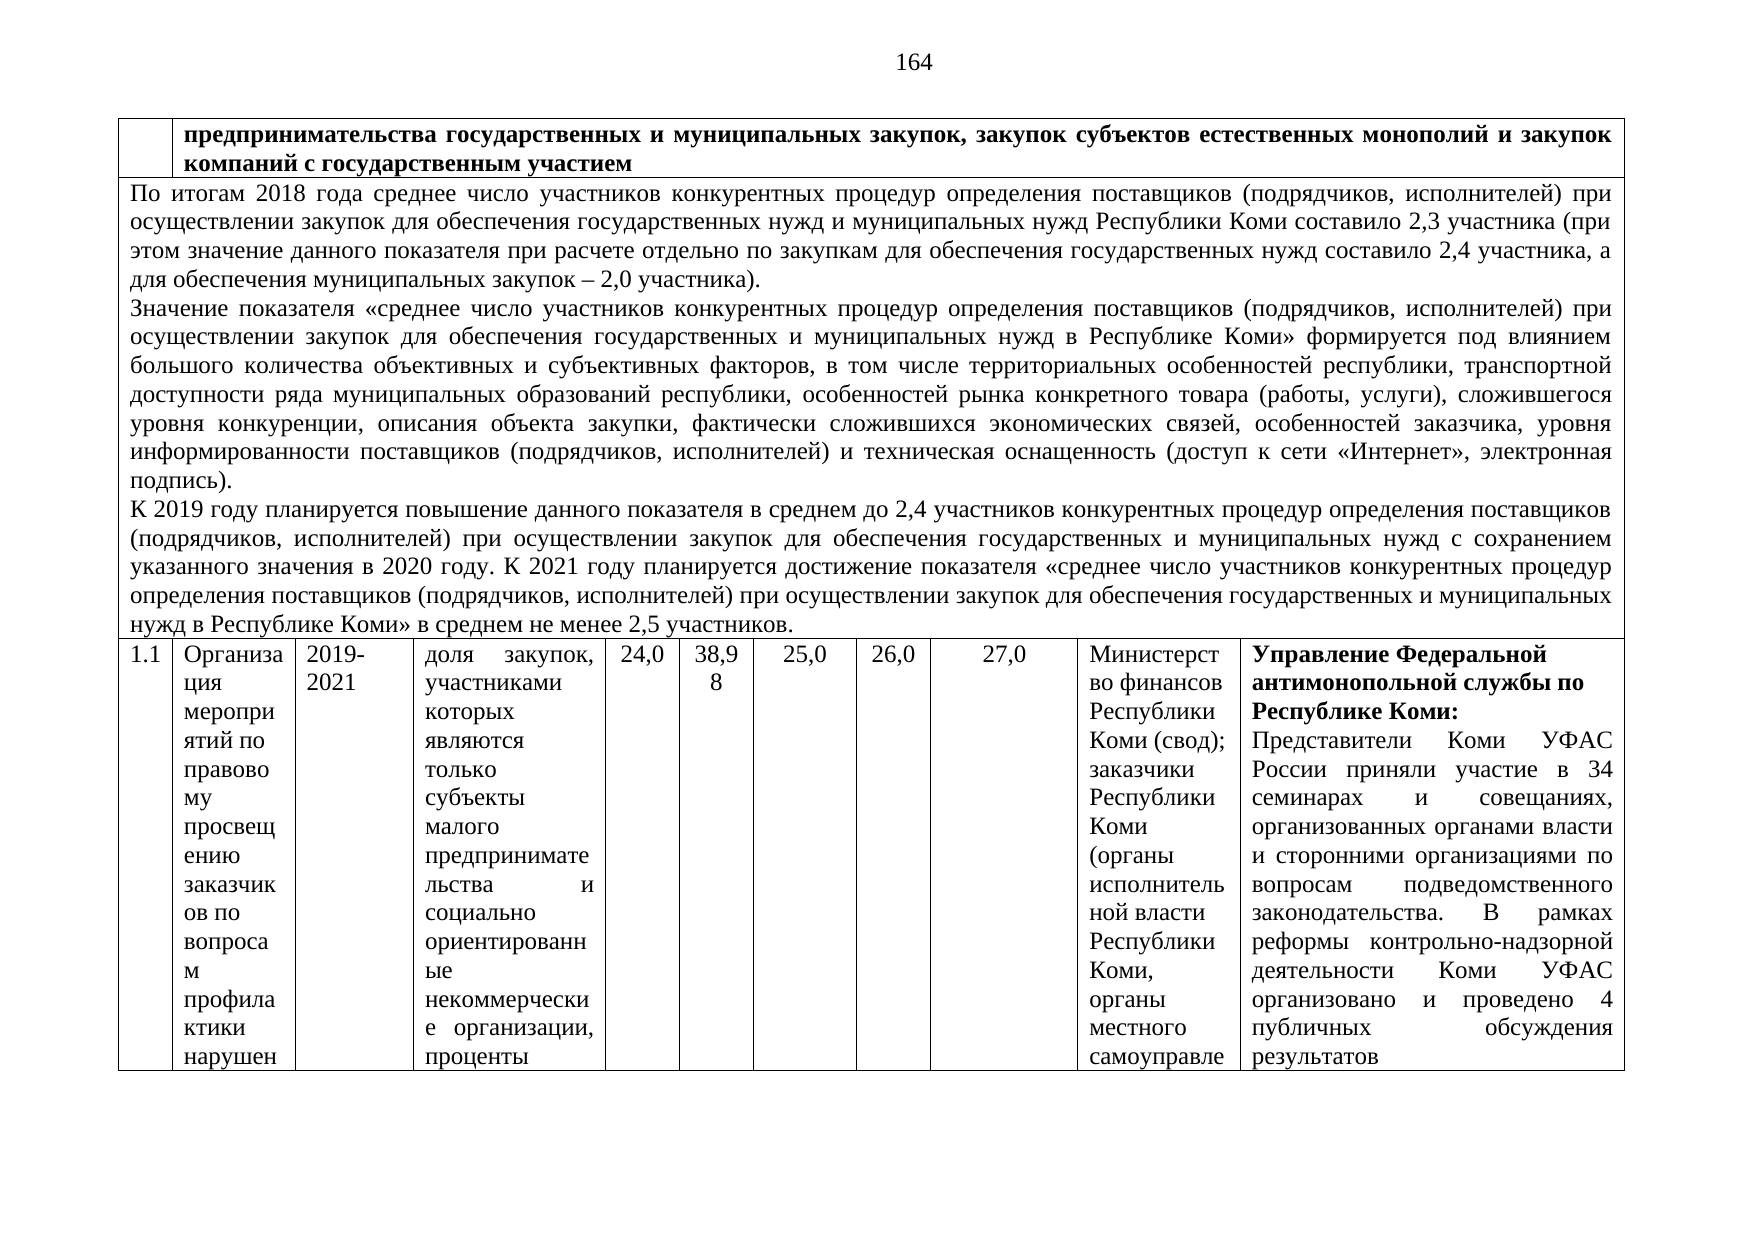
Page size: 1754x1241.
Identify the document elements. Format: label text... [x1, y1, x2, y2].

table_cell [1078, 639, 1240, 1070]
table_cell По итогам 2018 года среднее число участников конкурентных процедур определения поставщиков (подрядчиков, исполнителей) при осуществлении закупок для обеспечения государственных нужд и муниципальных нужд Республики Коми составило 2,3 участника (при этом значение данного показателя при расчете отдельно по закупкам для обеспечения государственных нужд составило 2,4 участника, а для обеспечения муниципальных закупок – 2,0 участника). Значение показателя «среднее число участников конкурентных процедур определения поставщиков (подрядчиков, исполнителей) при осуществлении закупок для обеспечения государственных и муниципальных нужд в Республике Коми» формируется под влиянием большого количества объективных и субъективных факторов, в том числе территориальных особенностей республики, транспортной доступности ряда муниципальных образований республики, особенностей рынка конкретного товара (работы, услуги), сложившегося уровня конкуренции, описания объекта закупки, фактически сложившихся экономических связей, особенностей заказчика, уровня информированности поставщиков (подрядчиков, исполнителей) и техническая оснащенность (доступ к сети «Интернет», электронная подпись). К 2019 году планируется повышение данного показателя в среднем до 2,4 участников конкурентных процедур определения поставщиков (подрядчиков, исполнителей) при осуществлении закупок для обеспечения государственных и муниципальных нужд с сохранением указанного значения в 2020 году. К 2021 году планируется достижение показателя «среднее число участников конкурентных процедур определения поставщиков (подрядчиков, исполнителей) при осуществлении закупок для обеспечения государственных и муниципальных нужд в Республике Коми» в среднем не менее 2,5 участников. [119, 178, 1624, 638]
table_cell 38,98 [680, 639, 753, 1070]
table_cell 25,0 [754, 639, 856, 1070]
table_cell 2019-2021 [296, 639, 413, 1070]
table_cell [173, 639, 295, 1070]
table_cell 1. [119, 119, 172, 177]
table_cell 24,0 [606, 639, 679, 1070]
table_cell 26,0 [857, 639, 930, 1070]
table_cell 1.1 [119, 639, 172, 1070]
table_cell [173, 119, 1624, 177]
table_cell 27,0 [931, 639, 1077, 1070]
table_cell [414, 639, 605, 1070]
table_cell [1241, 639, 1624, 1070]
